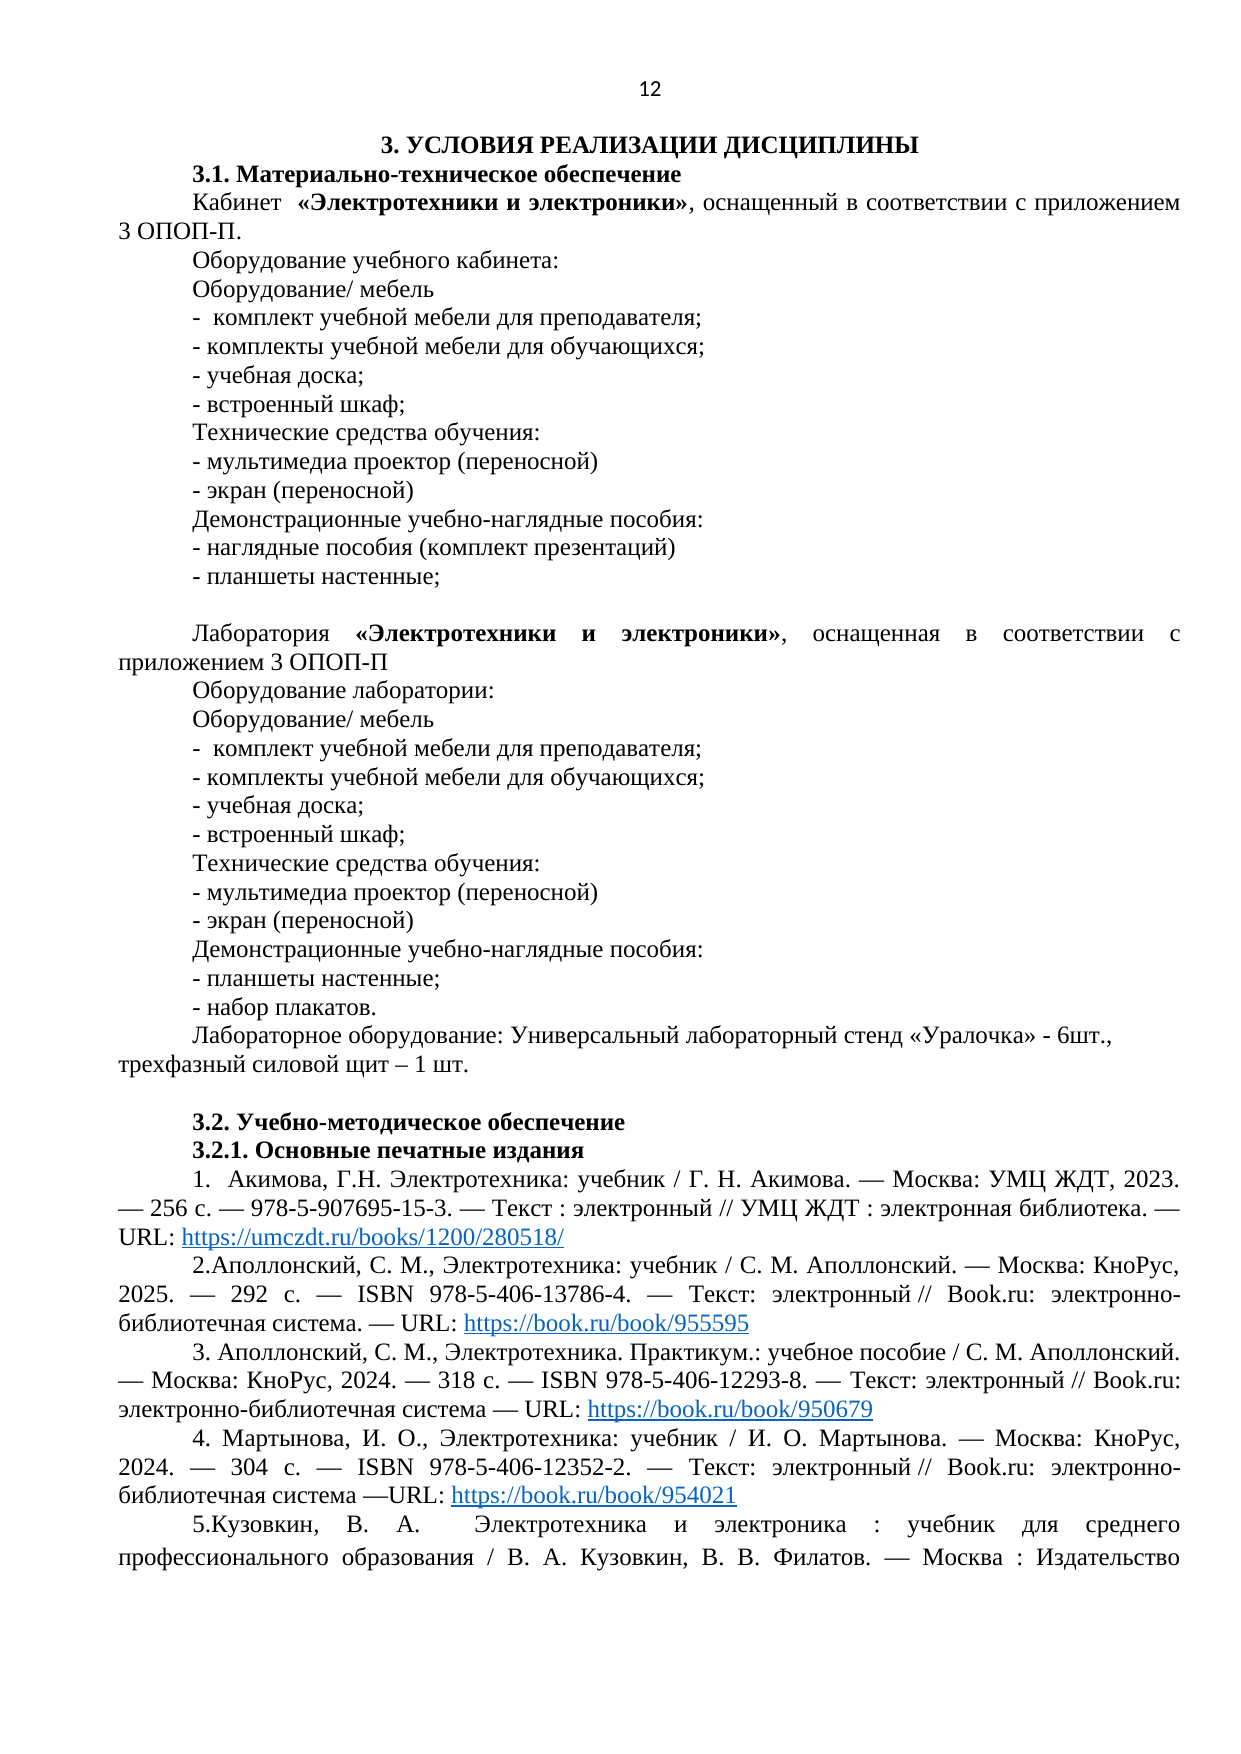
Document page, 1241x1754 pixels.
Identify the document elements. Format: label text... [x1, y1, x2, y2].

text 2.Аполлонский, С. М., Электротехника: учебник / С. М. Аполлонский. — Москва: КноРус, 2025. — 292 с. — ISBN 978-5-406-13786-4. — Текст: электронный // Book.ru: электронно-библиотечная система. — URL: https://book.ru/book/955595 [118, 1250, 1181, 1337]
text - набор плакатов. [118, 992, 1181, 1020]
text - наглядные пособия (комплект презентаций) [118, 532, 1181, 561]
text - учебная доска; [118, 360, 1181, 389]
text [118, 1509, 1181, 1571]
text Демонстрационные учебно-наглядные пособия: [118, 504, 1181, 532]
text Лаборатория «Электротехники и электроники», оснащенная в соответствии с приложением 3 ОПОП-П [118, 618, 1181, 675]
text - встроенный шкаф; [118, 389, 1181, 417]
text 3. Условия реализации ДИСЦИПЛИНЫ [118, 130, 1181, 159]
text 3.2. Учебно-методическое обеспечение [118, 1107, 1181, 1135]
text - планшеты настенные; [118, 561, 1181, 590]
text Оборудование/ мебель [118, 274, 1181, 302]
text - учебная доска; [118, 790, 1181, 819]
text - встроенный шкаф; [118, 819, 1181, 848]
text Оборудование учебного кабинета: [118, 245, 1181, 274]
text 3. Аполлонский, С. М., Электротехника. Практикум.: учебное пособие / С. М. Аполлонский. — Москва: КноРус, 2024. — 318 с. — ISBN 978-5-406-12293-8. — Текст: электронный // Book.ru: электронно-библиотечная система — URL: https://book.ru/book/950679 [118, 1337, 1181, 1423]
text 4. Мартынова, И. О., Электротехника: учебник / И. О. Мартынова. — Москва: КноРус, 2024. — 304 с. — ISBN 978-5-406-12352-2. — Текст: электронный // Book.ru: электронно-библиотечная система —URL: https://book.ru/book/954021 [118, 1423, 1181, 1509]
text - мультимедиа проектор (переносной) [118, 446, 1181, 475]
text Технические средства обучения: [118, 417, 1181, 446]
text Технические средства обучения: [118, 848, 1181, 877]
text - мультимедиа проектор (переносной) [118, 877, 1181, 905]
text Демонстрационные учебно-наглядные пособия: [118, 934, 1181, 963]
list 3.2.1. Основные печатные издания [118, 1135, 1181, 1164]
text - комплекты учебной мебели для обучающихся; [118, 762, 1181, 790]
text - планшеты настенные; [118, 963, 1181, 992]
text - экран (переносной) [118, 475, 1181, 504]
text - комплекты учебной мебели для обучающихся; [118, 331, 1181, 360]
text Оборудование/ мебель [118, 704, 1181, 733]
text Лабораторное оборудование: Универсальный лабораторный стенд «Уралочка» - 6шт., трехфазный силовой щит – 1 шт. [118, 1020, 1181, 1078]
text - комплект учебной мебели для преподавателя; [118, 733, 1181, 762]
text Оборудование лаборатории: [118, 675, 1181, 704]
text - экран (переносной) [118, 905, 1181, 934]
text 3.1. Материально-техническое обеспечение [118, 159, 1181, 187]
text - комплект учебной мебели для преподавателя; [118, 302, 1181, 331]
text Кабинет «Электротехники и электроники», оснащенный в соответствии с приложением 3 ОПОП-П. [118, 187, 1181, 245]
text 1. Акимова, Г.Н. Электротехника: учебник / Г. Н. Акимова. — Москва: УМЦ ЖДТ, 2023. — 256 с. — 978-5-907695-15-3. — Текст : электронный // УМЦ ЖДТ : электронная библиотека. — URL: https://umczdt.ru/books/1200/280518/ [118, 1164, 1181, 1250]
